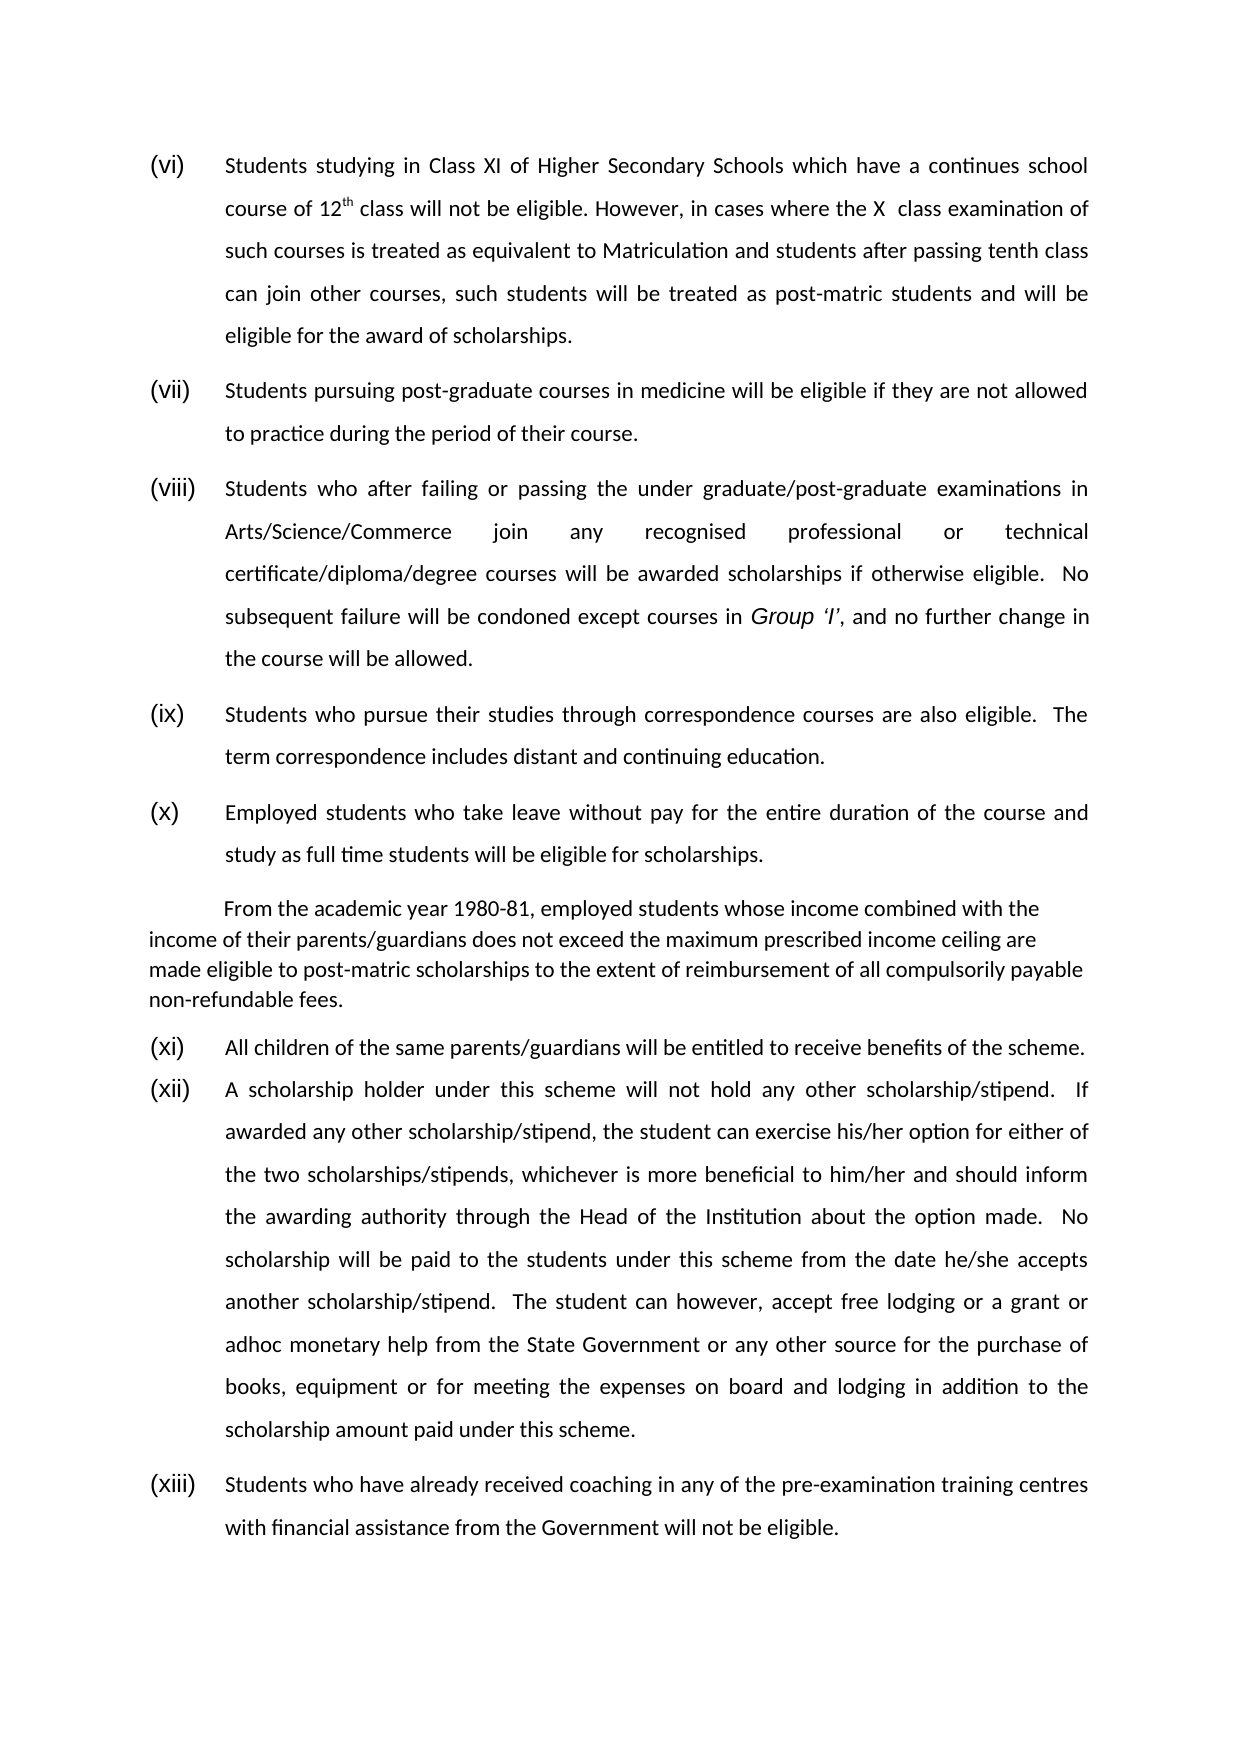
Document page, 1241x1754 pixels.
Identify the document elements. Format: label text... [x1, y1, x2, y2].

list Employed students who take leave without pay for the entire duration of the course and study as full time students will be eligible for scholarships. [150, 797, 1090, 868]
list All children of the same parents/guardians will be entitled to receive benefits of the scheme. [150, 1032, 1090, 1061]
text From the academic year 1980-81, employed students whose income combined with the income of their parents/guardians does not exceed the maximum prescribed income ceiling are made eligible to post-matric scholarships to the extent of reimbursement of all compulsorily payable non-refundable fees. [148, 894, 1090, 1013]
list A scholarship holder under this scheme will not hold any other scholarship/stipend. If awarded any other scholarship/stipend, the student can exercise his/her option for either of the two scholarships/stipends, whichever is more beneficial to him/her and should inform the awarding authority through the Head of the Institution about the option made. No scholarship will be paid to the students under this scheme from the date he/she accepts another scholarship/stipend. The student can however, accept free lodging or a grant or adhoc monetary help from the State Government or any other source for the purchase of books, equipment or for meeting the expenses on board and lodging in addition to the scholarship amount paid under this scheme. [150, 1074, 1090, 1443]
list Students who after failing or passing the under graduate/post-graduate examinations in Arts/Science/Commerce join any recognised professional or technical certificate/diploma/degree courses will be awarded scholarships if otherwise eligible. No subsequent failure will be condoned except courses in Group ‘I’, and no further change in the course will be allowed. [150, 473, 1090, 672]
list Students pursuing post-graduate courses in medicine will be eligible if they are not allowed to practice during the period of their course. [150, 375, 1090, 447]
list Students who pursue their studies through correspondence courses are also eligible. The term correspondence includes distant and continuing education. [150, 699, 1090, 770]
list Students studying in Class XI of Higher Secondary Schools which have a continues school course of 12th class will not be eligible. However, in cases where the X class examination of such courses is treated as equivalent to Matriculation and students after passing tenth class can join other courses, such students will be treated as post-matric students and will be eligible for the award of scholarships. [150, 150, 1090, 349]
list Students who have already received coaching in any of the pre-examination training centres with financial assistance from the Government will not be eligible. [150, 1469, 1090, 1541]
